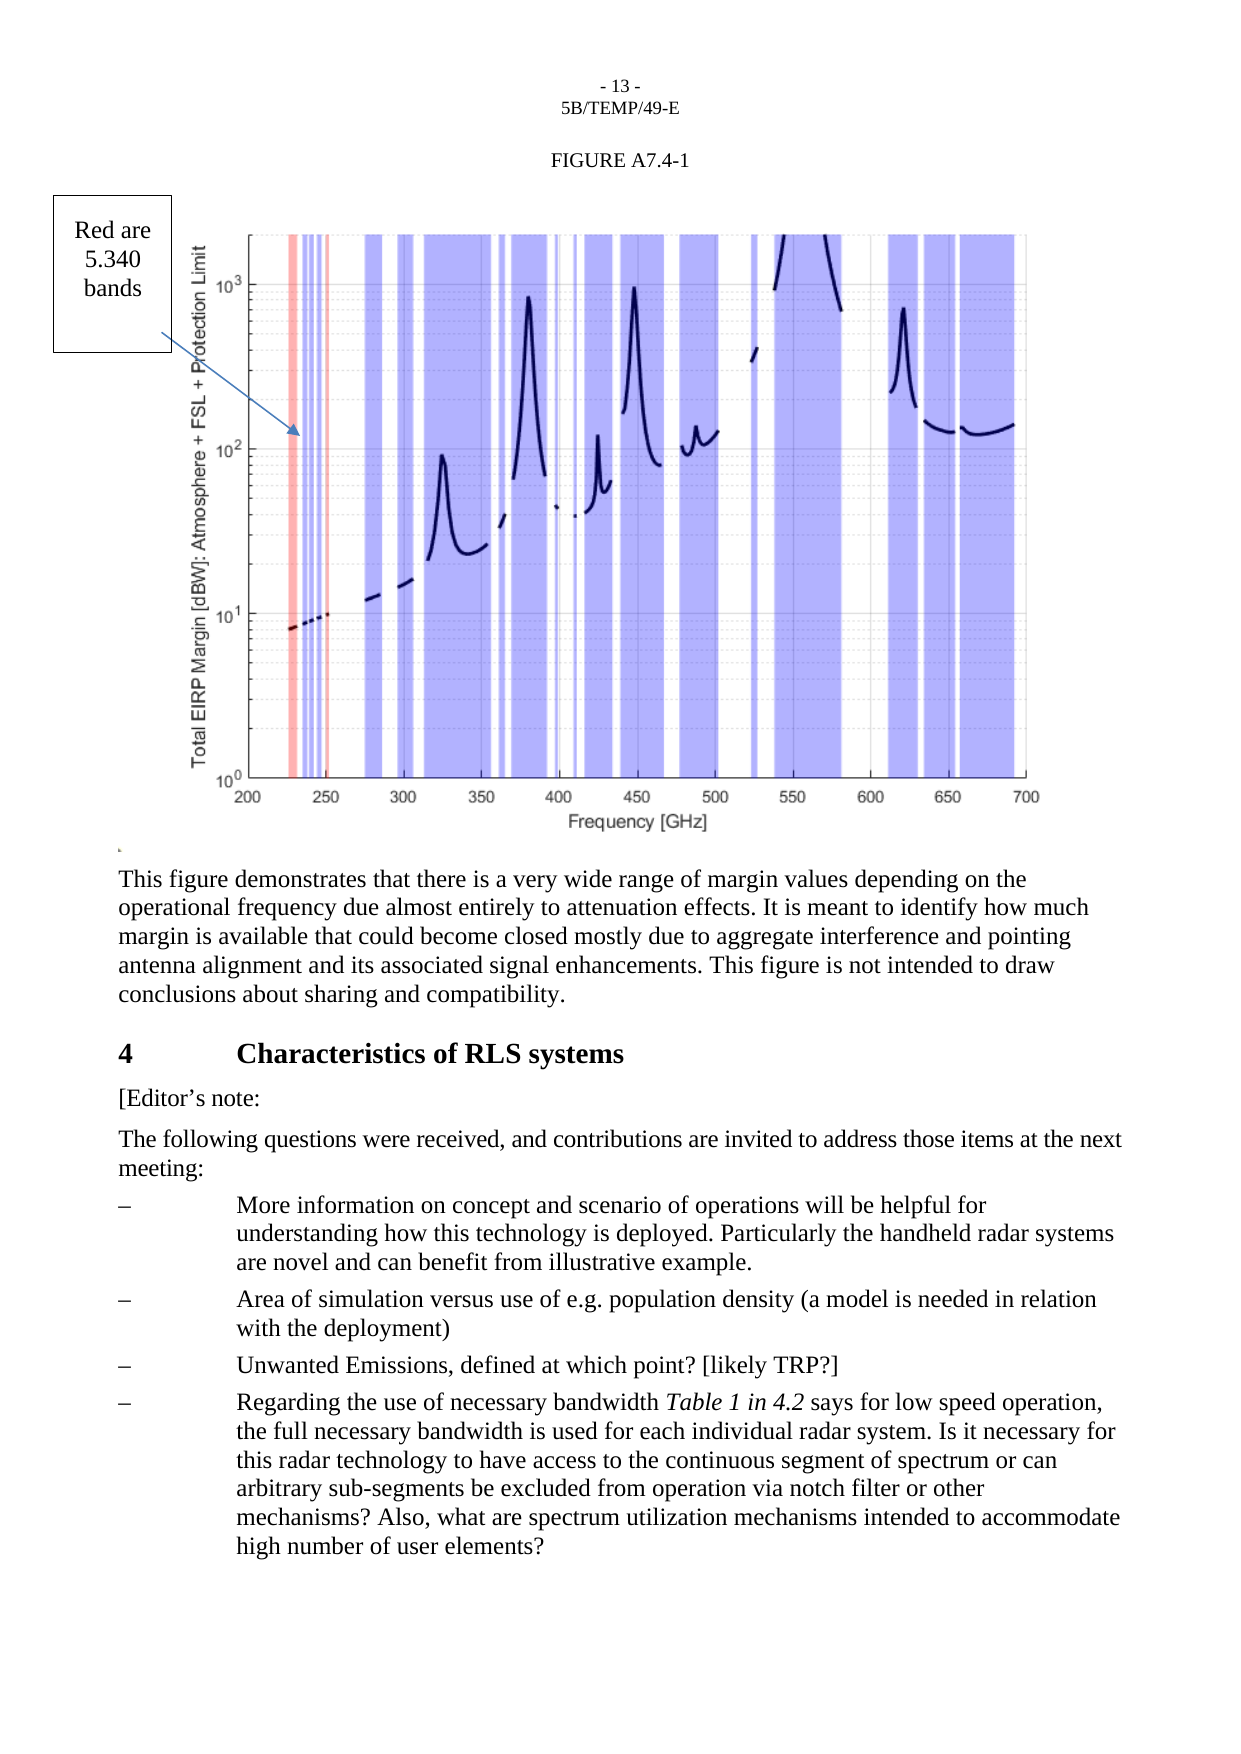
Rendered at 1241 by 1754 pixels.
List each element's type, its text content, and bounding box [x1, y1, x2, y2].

picture [118, 196, 171, 352]
text – Unwanted Emissions, defined at which point? [likely TRP?] [118, 1350, 1122, 1379]
text The following questions were received, and contributions are invited to address those items at the next meeting: [118, 1124, 1122, 1181]
text [Editor’s note: [118, 1083, 1122, 1111]
text – Area of simulation versus use of e.g. population density (a model is needed in relation with the deployment) [118, 1284, 1122, 1342]
text – Regarding the use of necessary bandwidth Table 1 in 4.2 says for low speed operation, the full necessary bandwidth is used for each individual radar system. Is it necessary for this radar technology to have access to the continuous segment of spectrum or can arbitrary sub-segments be excluded from operation via notch filter or other mechanisms? Also, what are spectrum utilization mechanisms intended to accommodate high number of user elements? [118, 1387, 1122, 1560]
text – More information on concept and scenario of operations will be helpful for understanding how this technology is deployed. Particularly the handheld radar systems are novel and can benefit from illustrative example. [118, 1190, 1122, 1276]
subtitle 4 Characteristics of RLS systems [118, 1037, 1122, 1070]
picture [118, 184, 1123, 852]
